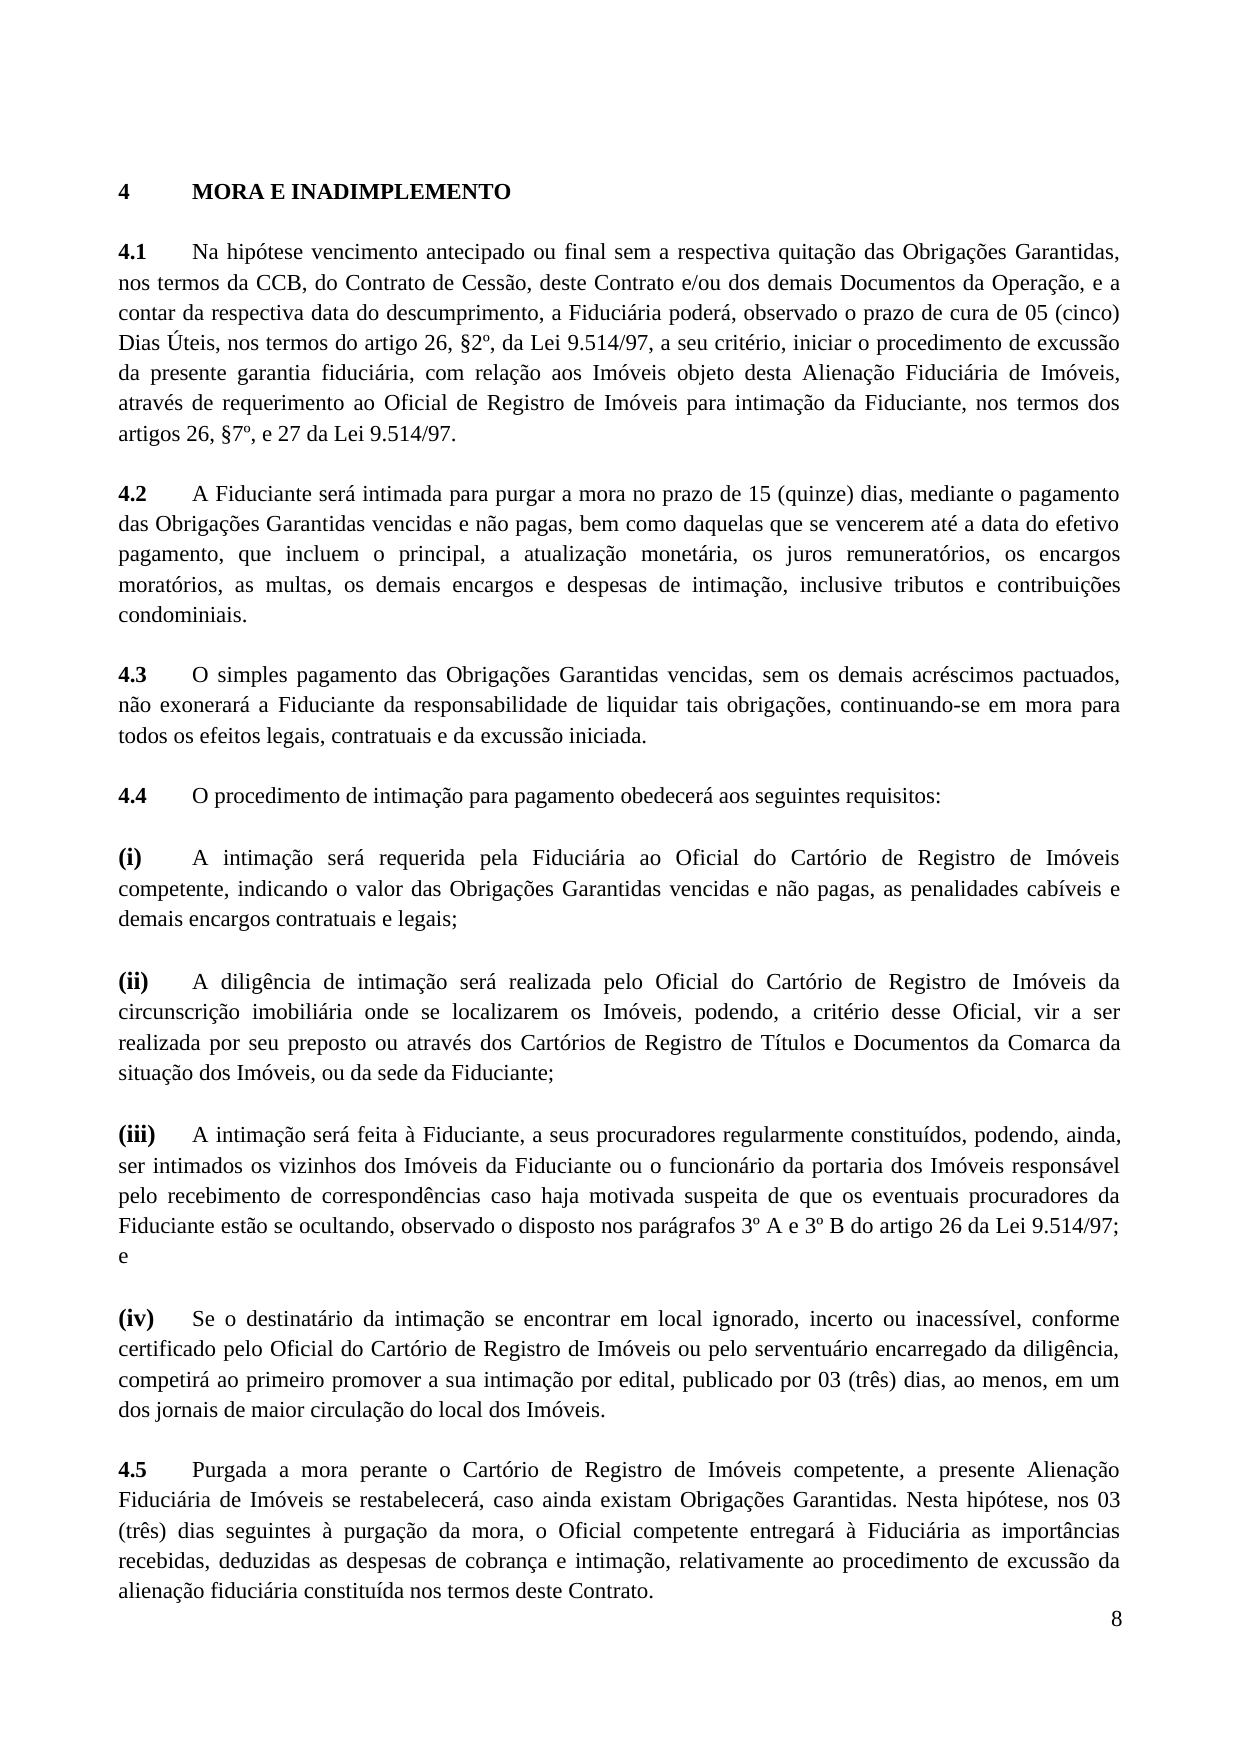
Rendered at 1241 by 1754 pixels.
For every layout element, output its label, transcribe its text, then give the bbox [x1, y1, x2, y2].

list A Fiduciante será intimada para purgar a mora no prazo de 15 (quinze) dias, mediante o pagamento das Obrigações Garantidas vencidas e não pagas, bem como daquelas que se vencerem até a data do efetivo pagamento, que incluem o principal, a atualização monetária, os juros remuneratórios, os encargos moratórios, as multas, os demais encargos e despesas de intimação, inclusive tributos e contribuições condominiais. [118, 480, 1122, 627]
list Purgada a mora perante o Cartório de Registro de Imóveis competente, a presente Alienação Fiduciária de Imóveis se restabelecerá, caso ainda existam Obrigações Garantidas. Nesta hipótese, nos 03 (três) dias seguintes à purgação da mora, o Oficial competente entregará à Fiduciária as importâncias recebidas, deduzidas as despesas de cobrança e intimação, relativamente ao procedimento de excussão da alienação fiduciária constituída nos termos deste Contrato. [118, 1456, 1122, 1603]
list MORA E INADIMPLEMENTO [118, 178, 1122, 204]
list O procedimento de intimação para pagamento obedecerá aos seguintes requisitos: [118, 782, 1122, 808]
list A intimação será feita à Fiduciante, a seus procuradores regularmente constituídos, podendo, ainda, ser intimados os vizinhos dos Imóveis da Fiduciante ou o funcionário da portaria dos Imóveis responsável pelo recebimento de correspondências caso haja motivada suspeita de que os eventuais procuradores da Fiduciante estão se ocultando, observado o disposto nos parágrafos 3º A e 3º B do artigo 26 da Lei 9.514/97; e [118, 1119, 1122, 1269]
list O simples pagamento das Obrigações Garantidas vencidas, sem os demais acréscimos pactuados, não exonerará a Fiduciante da responsabilidade de liquidar tais obrigações, continuando-se em mora para todos os efeitos legais, contratuais e da excussão iniciada. [118, 661, 1122, 748]
list Na hipótese vencimento antecipado ou final sem a respectiva quitação das Obrigações Garantidas, nos termos da CCB, do Contrato de Cessão, deste Contrato e/ou dos demais Documentos da Operação, e a contar da respectiva data do descumprimento, a Fiduciária poderá, observado o prazo de cura de 05 (cinco) Dias Úteis, nos termos do artigo 26, §2º, da Lei 9.514/97, a seu critério, iniciar o procedimento de excussão da presente garantia fiduciária, com relação aos Imóveis objeto desta Alienação Fiduciária de Imóveis, através de requerimento ao Oficial de Registro de Imóveis para intimação da Fiduciante, nos termos dos artigos 26, §7º, e 27 da Lei 9.514/97. [118, 238, 1122, 446]
list Se o destinatário da intimação se encontrar em local ignorado, incerto ou inacessível, conforme certificado pelo Oficial do Cartório de Registro de Imóveis ou pelo serventuário encarregado da diligência, competirá ao primeiro promover a sua intimação por edital, publicado por 03 (três) dias, ao menos, em um dos jornais de maior circulação do local dos Imóveis. [118, 1303, 1122, 1422]
list A diligência de intimação será realizada pelo Oficial do Cartório de Registro de Imóveis da circunscrição imobiliária onde se localizarem os Imóveis, podendo, a critério desse Oficial, vir a ser realizada por seu preposto ou através dos Cartórios de Registro de Títulos e Documentos da Comarca da situação dos Imóveis, ou da sede da Fiduciante; [118, 966, 1122, 1085]
list A intimação será requerida pela Fiduciária ao Oficial do Cartório de Registro de Imóveis competente, indicando o valor das Obrigações Garantidas vencidas e não pagas, as penalidades cabíveis e demais encargos contratuais e legais; [118, 842, 1122, 932]
